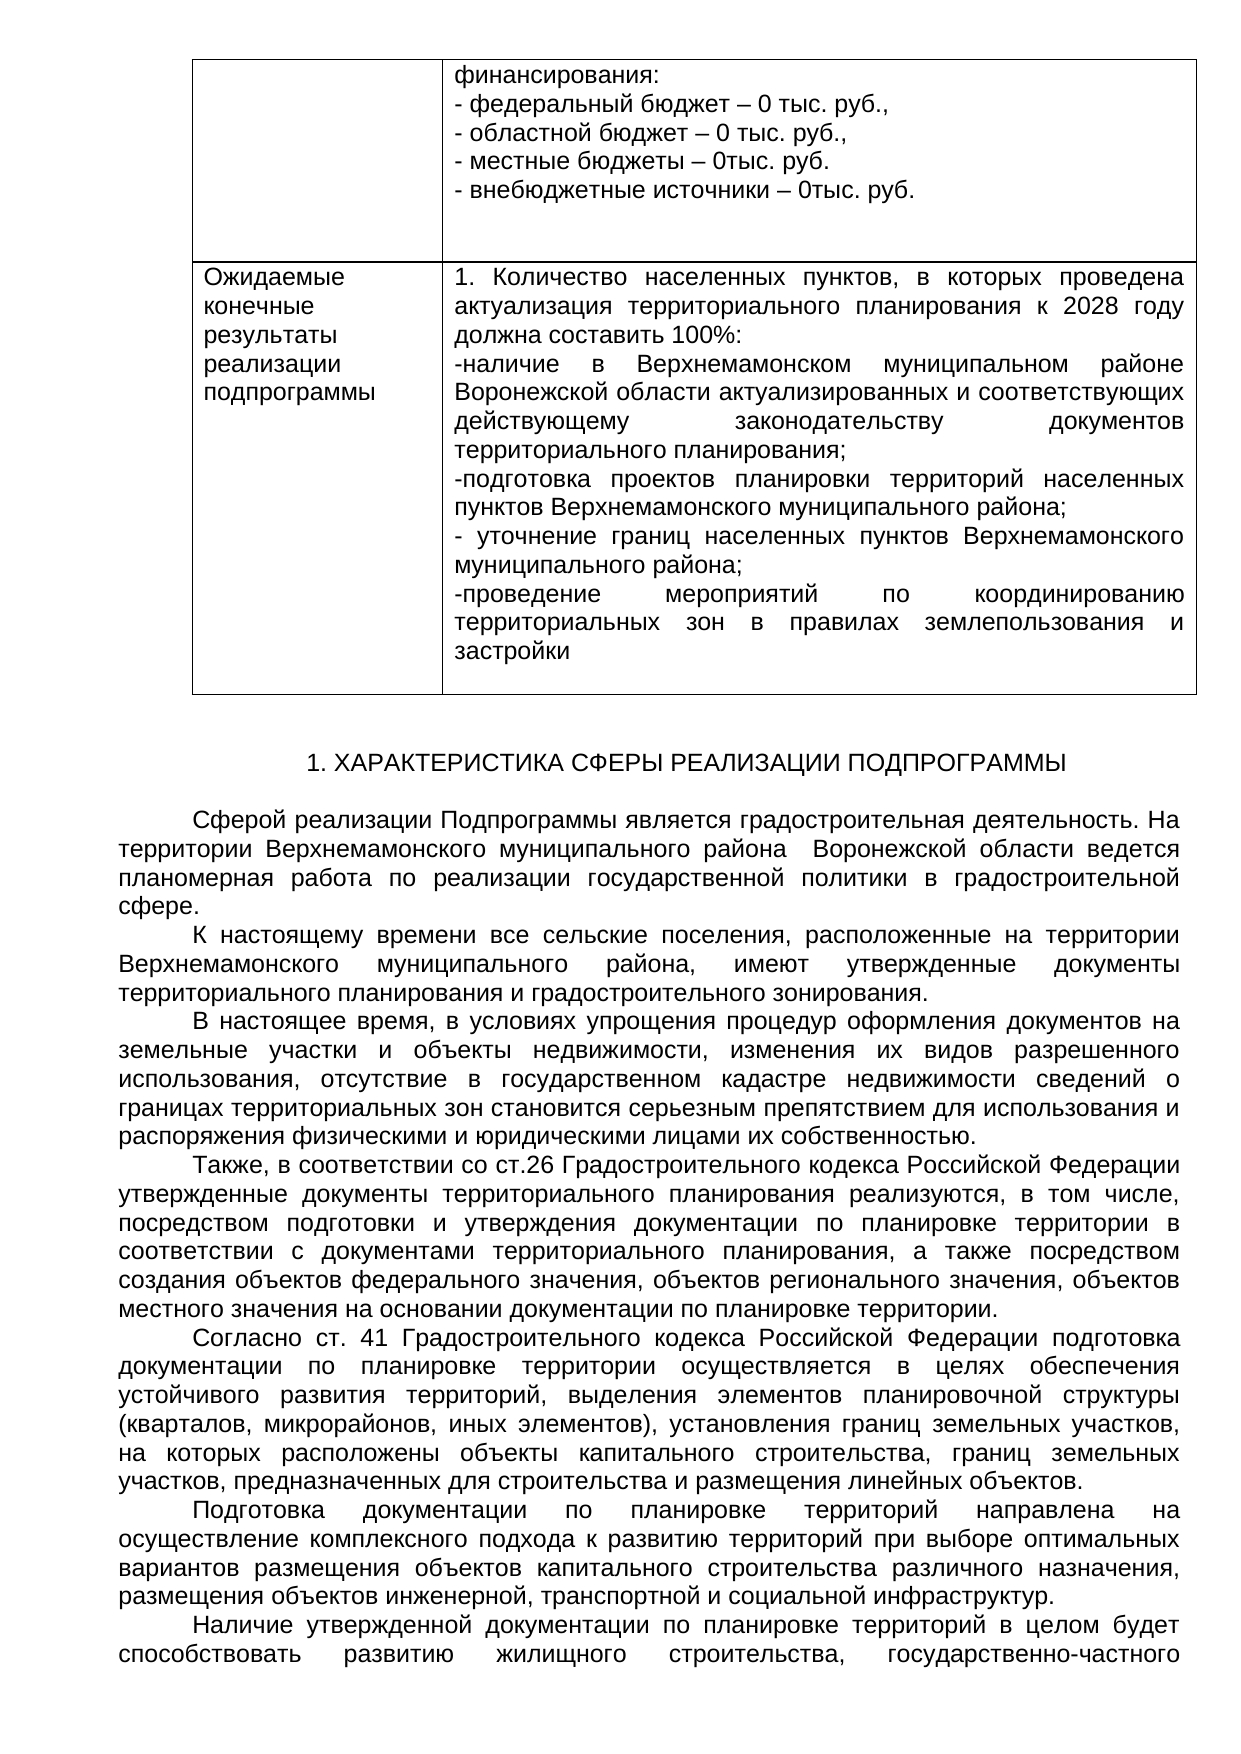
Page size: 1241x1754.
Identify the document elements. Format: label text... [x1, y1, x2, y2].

table_cell 1. Количество населенных пунктов, в которых проведена актуализация территориального планирования к 2028 году должна составить 100%: -наличие в Верхнемамонском муниципальном районе Воронежской области актуализированных и соответствующих действующему законодательству документов территориального планирования; -подготовка проектов планировки территорий населенных пунктов Верхнемамонского муниципального района; - уточнение границ населенных пунктов Верхнемамонского муниципального района; -проведение мероприятий по координированию территориальных зон в правилах землепользования и застройки [443, 263, 1196, 694]
table_cell Ожидаемые конечные результаты реализации подпрограммы [193, 263, 442, 694]
text Сферой реализации Подпрограммы является градостроительная деятельность. На территории Верхнемамонского муниципального района Воронежской области ведется планомерная работа по реализации государственной политики в градостроительной сфере. [118, 805, 1181, 920]
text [118, 1610, 1181, 1667]
text В настоящее время, в условиях упрощения процедур оформления документов на земельные участки и объекты недвижимости, изменения их видов разрешенного использования, отсутствие в государственном кадастре недвижимости сведений о границах территориальных зон становится серьезным препятствием для использования и распоряжения физическими и юридическими лицами их собственностью. [118, 1006, 1181, 1150]
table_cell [443, 60, 1196, 261]
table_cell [193, 60, 442, 261]
text Также, в соответствии со ст.26 Градостроительного кодекса Российской Федерации утвержденные документы территориального планирования реализуются, в том числе, посредством подготовки и утверждения документации по планировке территории в соответствии с документами территориального планирования, а также посредством создания объектов федерального значения, объектов регионального значения, объектов местного значения на основании документации по планировке территории. [118, 1150, 1181, 1322]
text 1. Характеристика сферы реализации подпрограммы [118, 747, 1181, 776]
text Согласно ст. 41 Градостроительного кодекса Российской Федерации подготовка документации по планировке территории осуществляется в целях обеспечения устойчивого развития территорий, выделения элементов планировочной структуры (кварталов, микрорайонов, иных элементов), установления границ земельных участков, на которых расположены объекты капитального строительства, границ земельных участков, предназначенных для строительства и размещения линейных объектов. [118, 1322, 1181, 1495]
text К настоящему времени все сельские поселения, расположенные на территории Верхнемамонского муниципального района, имеют утвержденные документы территориального планирования и градостроительного зонирования. [118, 920, 1181, 1006]
text Подготовка документации по планировке территорий направлена на осуществление комплексного подхода к развитию территорий при выборе оптимальных вариантов размещения объектов капитального строительства различного назначения, размещения объектов инженерной, транспортной и социальной инфраструктур. [118, 1495, 1181, 1610]
